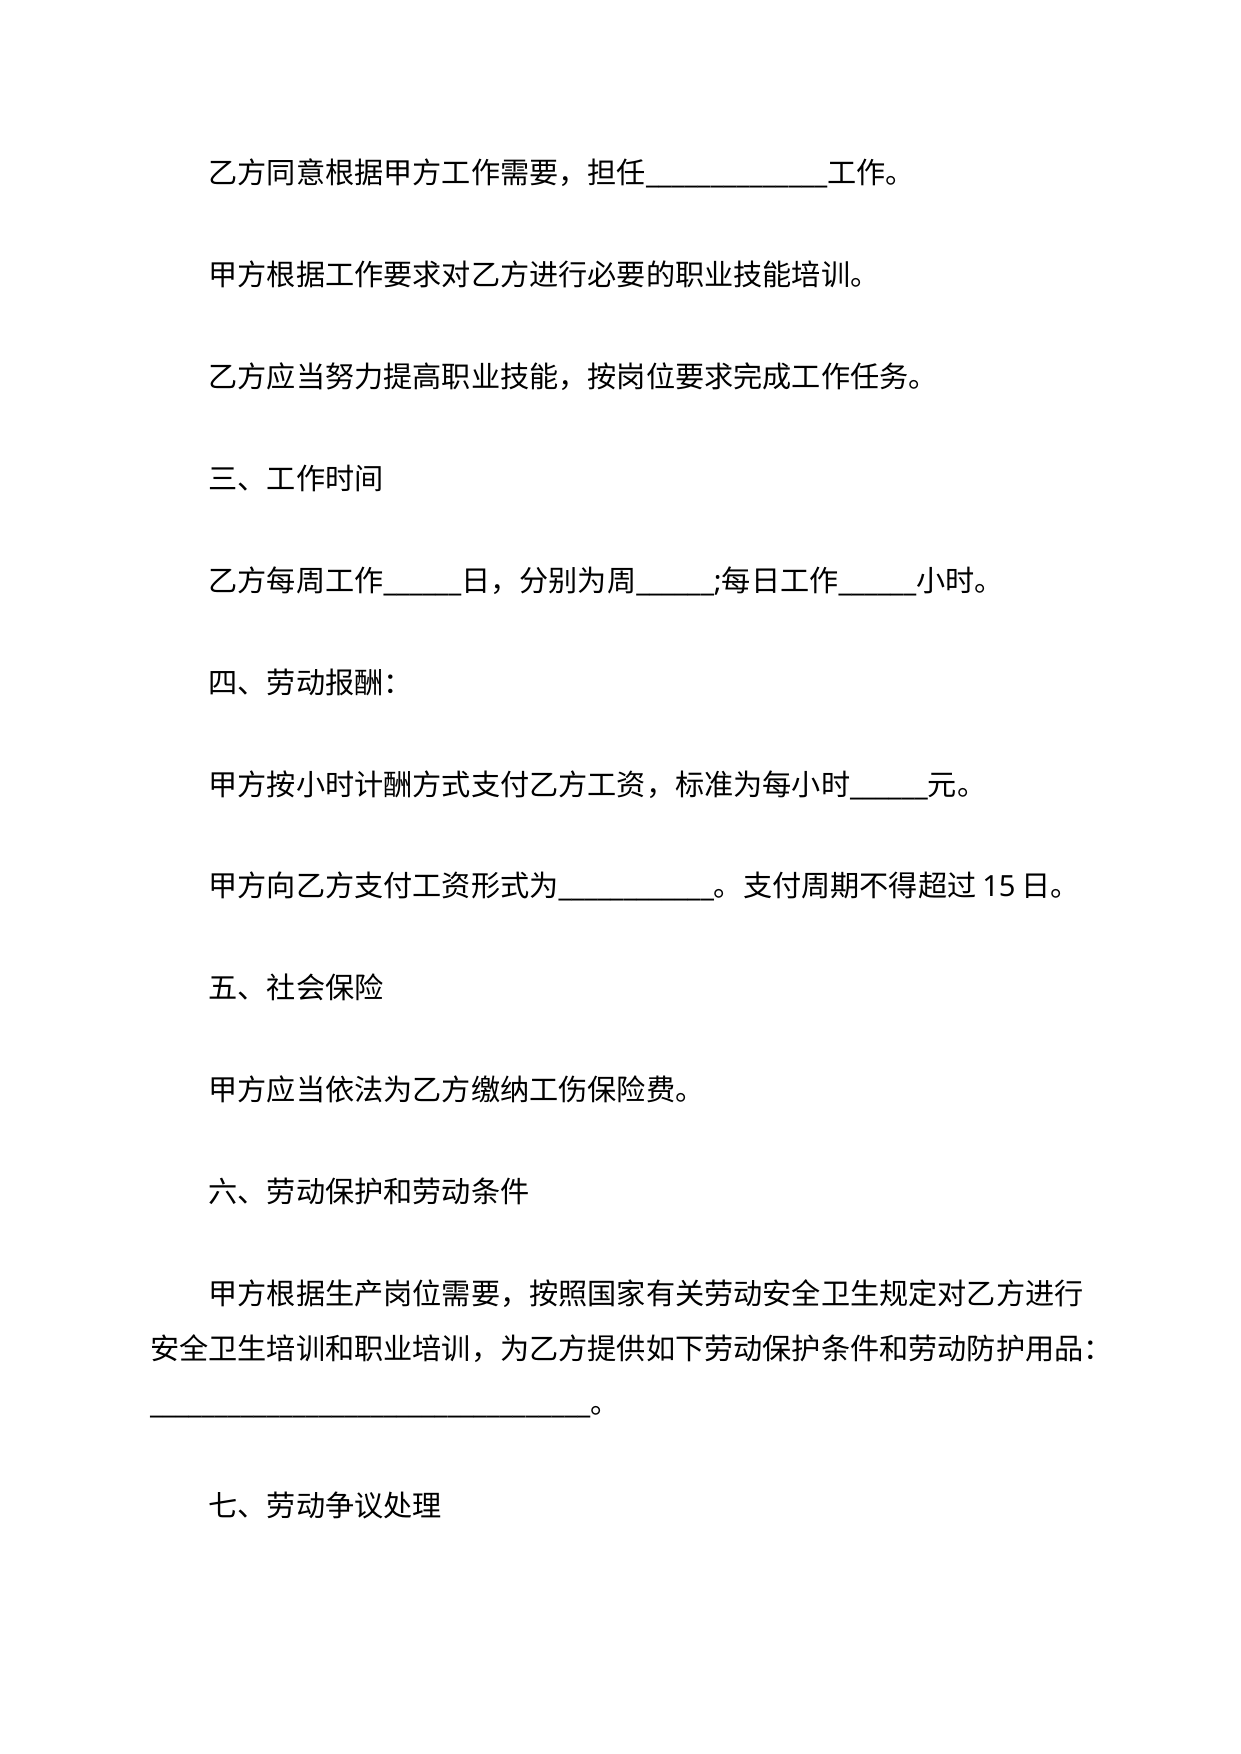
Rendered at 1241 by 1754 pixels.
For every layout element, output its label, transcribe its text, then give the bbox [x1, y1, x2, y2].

text 乙方每周工作______日，分别为周______;每日工作______小时。 [150, 557, 1090, 600]
text 六、劳动保护和劳动条件 [150, 1168, 1090, 1211]
text 三、工作时间 [150, 456, 1090, 498]
text 四、劳动报酬： [150, 659, 1090, 702]
text 七、劳动争议处理 [150, 1482, 1090, 1524]
text 甲方向乙方支付工资形式为____________。支付周期不得超过15日。 [150, 863, 1090, 905]
text 乙方应当努力提高职业技能，按岗位要求完成工作任务。 [150, 354, 1090, 396]
text 乙方同意根据甲方工作需要，担任______________工作。 [150, 150, 1090, 192]
text 甲方应当依法为乙方缴纳工伤保险费。 [150, 1067, 1090, 1109]
text 五、社会保险 [150, 965, 1090, 1007]
text 甲方按小时计酬方式支付乙方工资，标准为每小时______元。 [150, 761, 1090, 803]
text 甲方根据工作要求对乙方进行必要的职业技能培训。 [150, 252, 1090, 294]
text 甲方根据生产岗位需要，按照国家有关劳动安全卫生规定对乙方进行安全卫生培训和职业培训，为乙方提供如下劳动保护条件和劳动防护用品：__________________________________。 [150, 1270, 1090, 1422]
